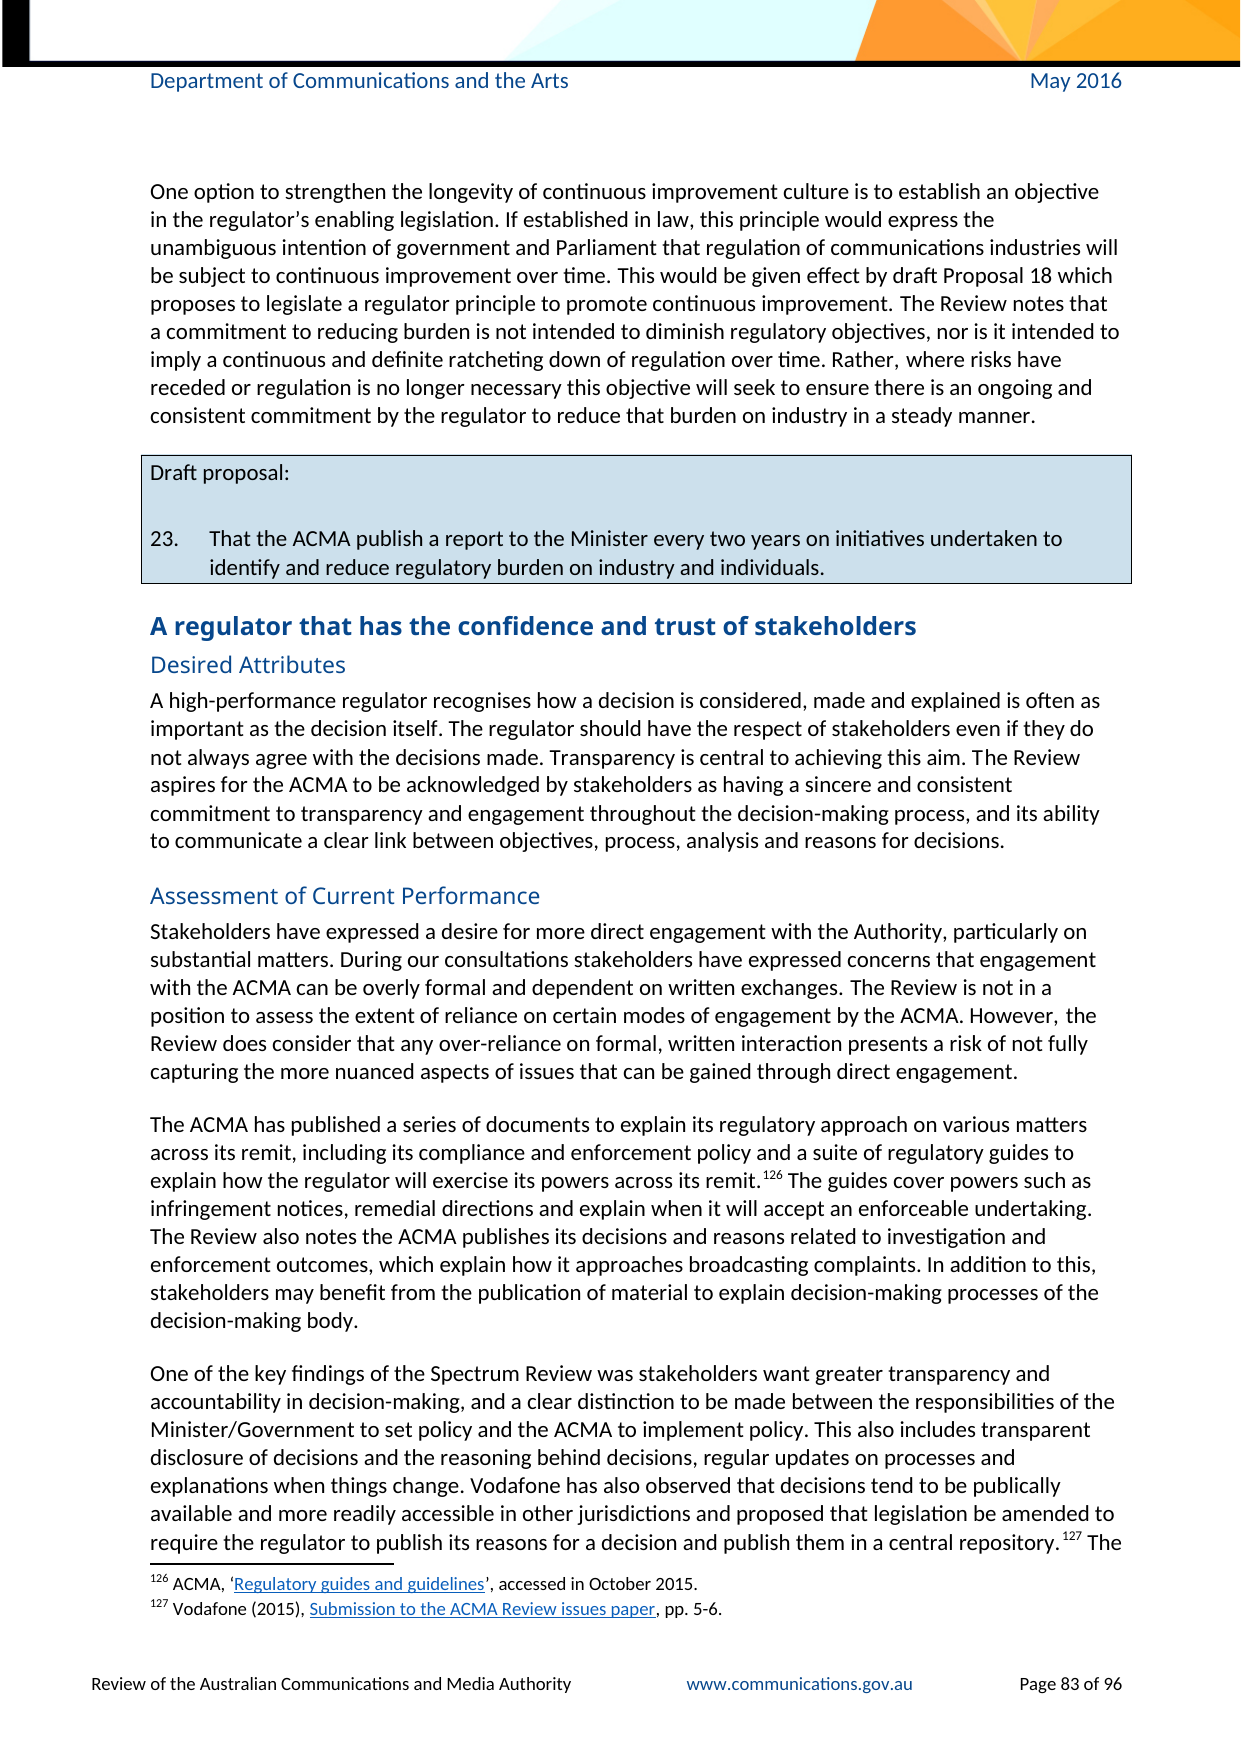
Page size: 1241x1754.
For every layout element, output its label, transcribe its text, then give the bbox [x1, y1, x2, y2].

text A high-performance regulator recognises how a decision is considered, made and explained is often as important as the decision itself. The regulator should have the respect of stakeholders even if they do not always agree with the decisions made. Transparency is central to achieving this aim. The Review aspires for the ACMA to be acknowledged by stakeholders as having a sincere and consistent commitment to transparency and engagement throughout the decision-making process, and its ability to communicate a clear link between objectives, process, analysis and reasons for decisions. [150, 687, 1122, 855]
text The ACMA has published a series of documents to explain its regulatory approach on various matters across its remit, including its compliance and enforcement policy and a suite of regulatory guides to explain how the regulator will exercise its powers across its remit. The guides cover powers such as infringement notices, remedial directions and explain when it will accept an enforceable undertaking. The Review also notes the ACMA publishes its decisions and reasons related to investigation and enforcement outcomes, which explain how it approaches broadcasting complaints. In addition to this, stakeholders may benefit from the publication of material to explain decision-making processes of the decision-making body. [150, 1110, 1122, 1334]
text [150, 1359, 1122, 1556]
text Draft proposal: [142, 456, 1131, 486]
picture [2, 0, 1241, 67]
subtitle Desired Attributes [150, 649, 1122, 680]
subtitle Assessment of Current Performance [150, 880, 1122, 911]
text 23. That the ACMA publish a report to the Minister every two years on initiatives undertaken to identify and reduce regulatory burden on industry and individuals. [142, 521, 1131, 583]
text Stakeholders have expressed a desire for more direct engagement with the Authority, particularly on substantial matters. During our consultations stakeholders have expressed concerns that engagement with the ACMA can be overly formal and dependent on written exchanges. The Review is not in a position to assess the extent of reliance on certain modes of engagement by the ACMA. However, the Review does consider that any over-reliance on formal, written interaction presents a risk of not fully capturing the more nuanced aspects of issues that can be gained through direct engagement. [150, 917, 1122, 1085]
text One option to strengthen the longevity of continuous improvement culture is to establish an objective in the regulator’s enabling legislation. If established in law, this principle would express the unambiguous intention of government and Parliament that regulation of communications industries will be subject to continuous improvement over time. This would be given effect by draft Proposal 18 which proposes to legislate a regulator principle to promote continuous improvement. The Review notes that a commitment to reducing burden is not intended to diminish regulatory objectives, nor is it intended to imply a continuous and definite ratcheting down of regulation over time. Rather, where risks have receded or regulation is no longer necessary this objective will seek to ensure there is an ongoing and consistent commitment by the regulator to reduce that burden on industry in a steady manner. [150, 177, 1122, 429]
subtitle A regulator that has the confidence and trust of stakeholders [150, 609, 1122, 643]
